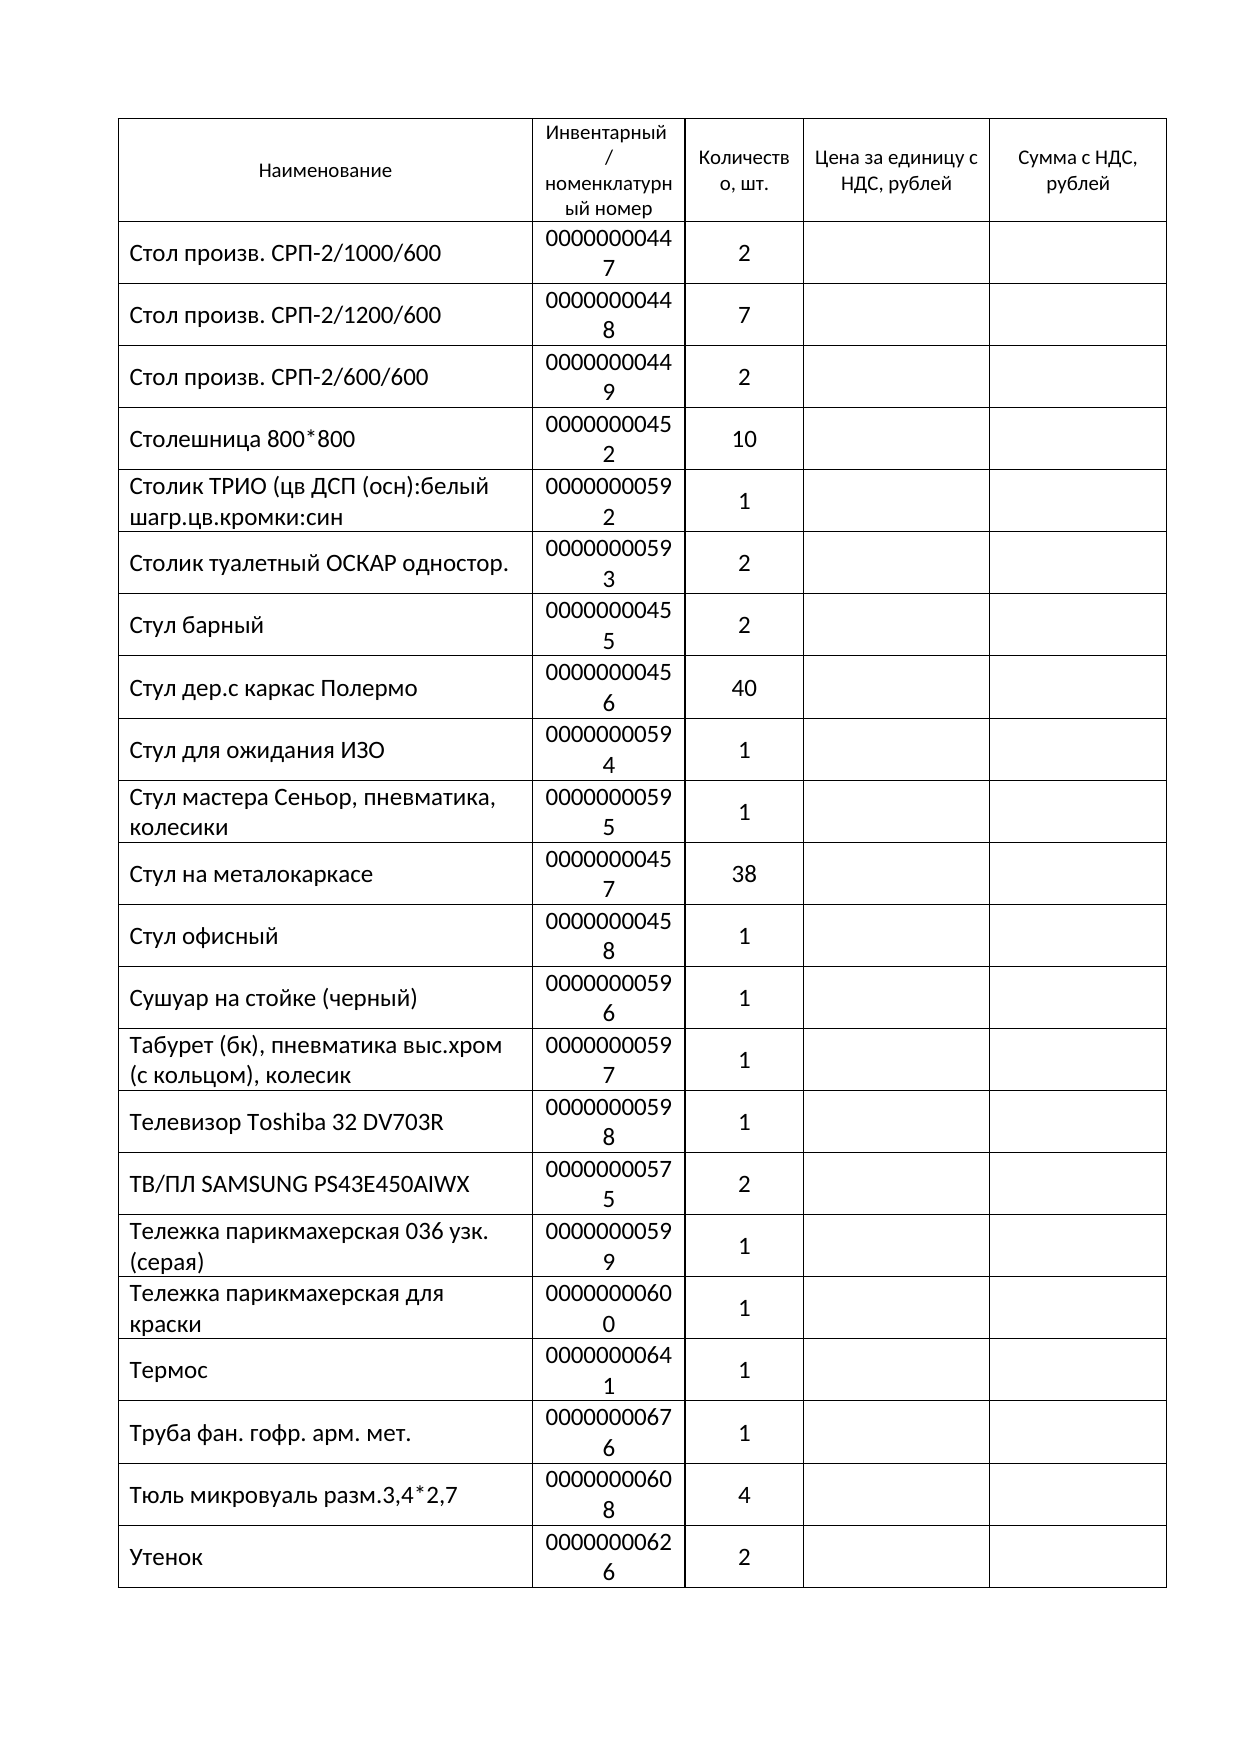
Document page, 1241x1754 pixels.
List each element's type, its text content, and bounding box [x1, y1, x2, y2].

table_cell [804, 346, 989, 407]
table_cell [804, 1215, 989, 1276]
table_cell [804, 1464, 989, 1524]
table_cell [990, 1091, 1166, 1152]
table_cell 1 [686, 1029, 803, 1090]
table_cell 2 [686, 346, 803, 407]
table_cell 1 [686, 1215, 803, 1276]
table_cell 1 [686, 905, 803, 966]
table_cell 00000000575 [533, 1153, 684, 1214]
table_cell [990, 594, 1166, 655]
table_cell 00000000641 [533, 1339, 684, 1400]
table_cell [990, 1153, 1166, 1214]
table_header Цена за единицу с НДС, рублей [804, 119, 989, 221]
table_cell Стул офисный [119, 905, 532, 966]
table_cell [990, 719, 1166, 779]
table_cell Стул дер.с каркас Полермо [119, 656, 532, 717]
table_cell 2 [686, 532, 803, 593]
table_cell [804, 1029, 989, 1090]
table_cell [804, 594, 989, 655]
table_cell Стул барный [119, 594, 532, 655]
table_cell 00000000600 [533, 1277, 684, 1338]
table_cell 7 [686, 284, 803, 345]
table_cell Стул для ожидания ИЗО [119, 719, 532, 779]
table_cell 00000000593 [533, 532, 684, 593]
table_cell [990, 843, 1166, 904]
table_cell [804, 1526, 989, 1587]
table_cell [990, 1029, 1166, 1090]
table_cell 00000000626 [533, 1526, 684, 1587]
table_cell 2 [686, 594, 803, 655]
table_cell [804, 656, 989, 717]
table_cell [804, 1401, 989, 1462]
table_cell Утенок [119, 1526, 532, 1587]
table_cell 00000000455 [533, 594, 684, 655]
table_cell 4 [686, 1464, 803, 1524]
table_cell [990, 284, 1166, 345]
table_cell [804, 284, 989, 345]
table_cell 00000000599 [533, 1215, 684, 1276]
table_cell [990, 905, 1166, 966]
table_cell [990, 532, 1166, 593]
table_cell [804, 532, 989, 593]
table_cell [990, 1339, 1166, 1400]
table_cell [804, 905, 989, 966]
table_cell Стул на металокаркасе [119, 843, 532, 904]
table_cell Тюль микровуаль разм.3,4*2,7 [119, 1464, 532, 1524]
table_cell Тележка парикмахерская 036 узк.(серая) [119, 1215, 532, 1276]
table_cell [804, 1277, 989, 1338]
table_cell Термос [119, 1339, 532, 1400]
table_cell Стол произв. СРП-2/600/600 [119, 346, 532, 407]
table_cell Сушуар на стойке (черный) [119, 967, 532, 1028]
table_cell 00000000598 [533, 1091, 684, 1152]
table_cell 2 [686, 1153, 803, 1214]
table_cell [804, 967, 989, 1028]
table_cell 00000000447 [533, 222, 684, 283]
table_cell 1 [686, 1401, 803, 1462]
table_cell Телевизор Toshiba 32 DV703R [119, 1091, 532, 1152]
table_cell [990, 1464, 1166, 1524]
table_cell [990, 1526, 1166, 1587]
table_header Количество, шт. [686, 119, 803, 221]
table_cell 00000000457 [533, 843, 684, 904]
table_cell 00000000452 [533, 408, 684, 469]
table_cell 1 [686, 781, 803, 842]
table_cell 00000000448 [533, 284, 684, 345]
table_cell 00000000592 [533, 470, 684, 531]
table_cell 1 [686, 719, 803, 779]
table_cell [990, 408, 1166, 469]
table_cell 00000000456 [533, 656, 684, 717]
table_cell 00000000596 [533, 967, 684, 1028]
table_cell [804, 719, 989, 779]
table_cell [990, 470, 1166, 531]
table_cell 38 [686, 843, 803, 904]
table_cell Тележка парикмахерская для краски [119, 1277, 532, 1338]
table_cell [990, 656, 1166, 717]
table_cell [990, 781, 1166, 842]
table_cell 1 [686, 1339, 803, 1400]
table_cell 10 [686, 408, 803, 469]
table_cell [804, 781, 989, 842]
table_cell 2 [686, 222, 803, 283]
table_cell [990, 1277, 1166, 1338]
table_cell Труба фан. гофр. арм. мет. [119, 1401, 532, 1462]
table_cell 1 [686, 470, 803, 531]
table_cell 00000000608 [533, 1464, 684, 1524]
table_cell 1 [686, 1091, 803, 1152]
table_cell [990, 967, 1166, 1028]
table_cell [990, 346, 1166, 407]
table_header Наименование [119, 119, 532, 221]
table_cell 40 [686, 656, 803, 717]
table_header Инвентарный / номенклатурный номер [533, 119, 684, 221]
table_cell 00000000595 [533, 781, 684, 842]
table_cell [990, 1401, 1166, 1462]
table_cell Стол произв. СРП-2/1000/600 [119, 222, 532, 283]
table_cell ТВ/ПЛ SAMSUNG PS43E450AIWX [119, 1153, 532, 1214]
table_cell [804, 408, 989, 469]
table_cell [804, 1091, 989, 1152]
table_cell 1 [686, 967, 803, 1028]
table_cell 00000000676 [533, 1401, 684, 1462]
table_cell [804, 470, 989, 531]
table_cell [804, 222, 989, 283]
table_cell [804, 1153, 989, 1214]
table_cell 00000000594 [533, 719, 684, 779]
table_cell Столик туалетный ОСКАР одностор. [119, 532, 532, 593]
table_cell [990, 1215, 1166, 1276]
table_cell [804, 843, 989, 904]
table_cell [804, 1339, 989, 1400]
table_cell Столик ТРИО (цв ДСП (осн):белый шагр.цв.кромки:син [119, 470, 532, 531]
table_cell 1 [686, 1277, 803, 1338]
table_cell Стол произв. СРП-2/1200/600 [119, 284, 532, 345]
table_cell 00000000449 [533, 346, 684, 407]
table_header Сумма с НДС, рублей [990, 119, 1166, 221]
table_cell 00000000597 [533, 1029, 684, 1090]
table_cell Стул мастера Сеньор, пневматика, колесики [119, 781, 532, 842]
table_cell [990, 222, 1166, 283]
table_cell Табурет (бк), пневматика выс.хром (с кольцом), колесик [119, 1029, 532, 1090]
table_cell Столешница 800*800 [119, 408, 532, 469]
table_cell 00000000458 [533, 905, 684, 966]
table_cell 2 [686, 1526, 803, 1587]
